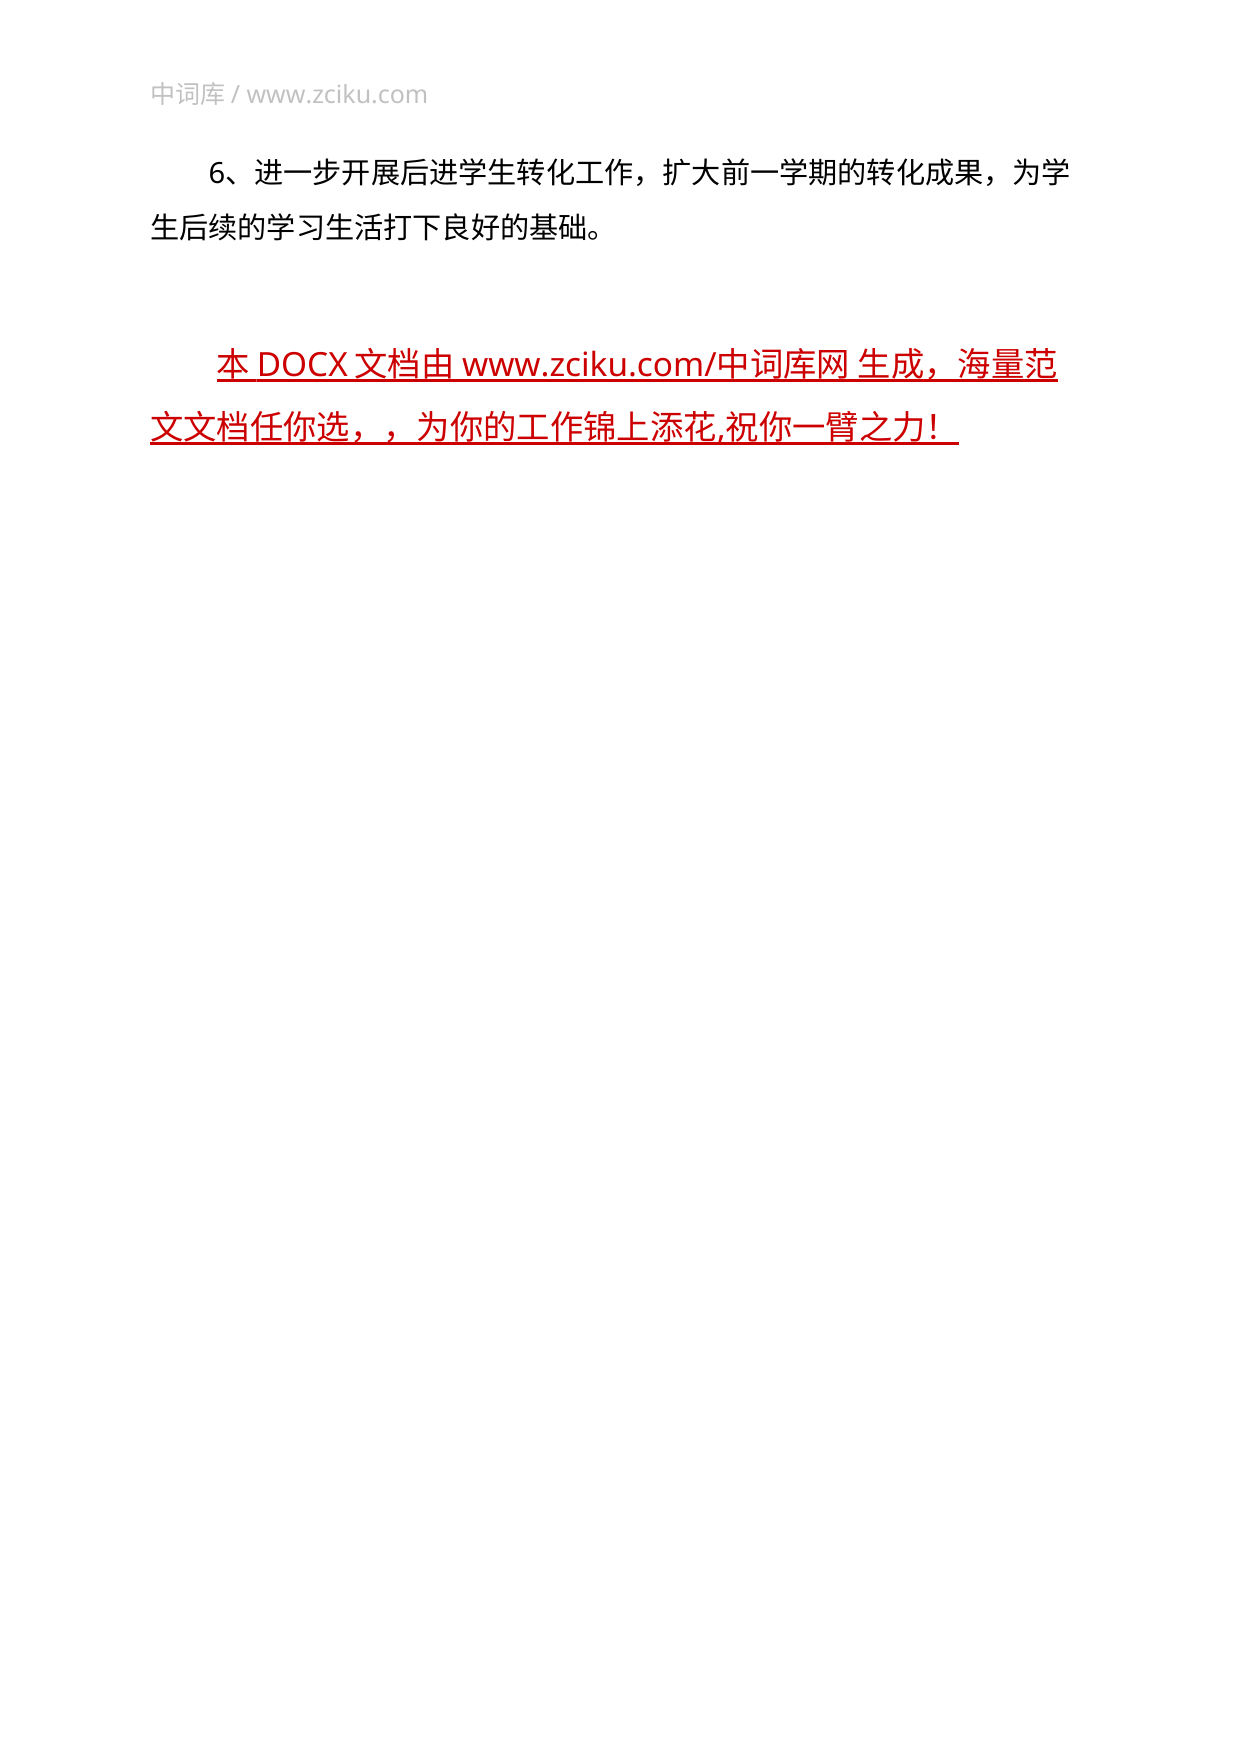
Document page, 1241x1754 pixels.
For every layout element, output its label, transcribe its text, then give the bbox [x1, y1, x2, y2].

text 6、进一步开展后进学生转化工作，扩大前一学期的转化成果，为学生后续的学习生活打下良好的基础。 [150, 150, 1090, 247]
text 本DOCX文档由 www.zciku.com/中词库网 生成，海量范文文档任你选，，为你的工作锦上添花,祝你一臂之力！ [150, 338, 1090, 449]
